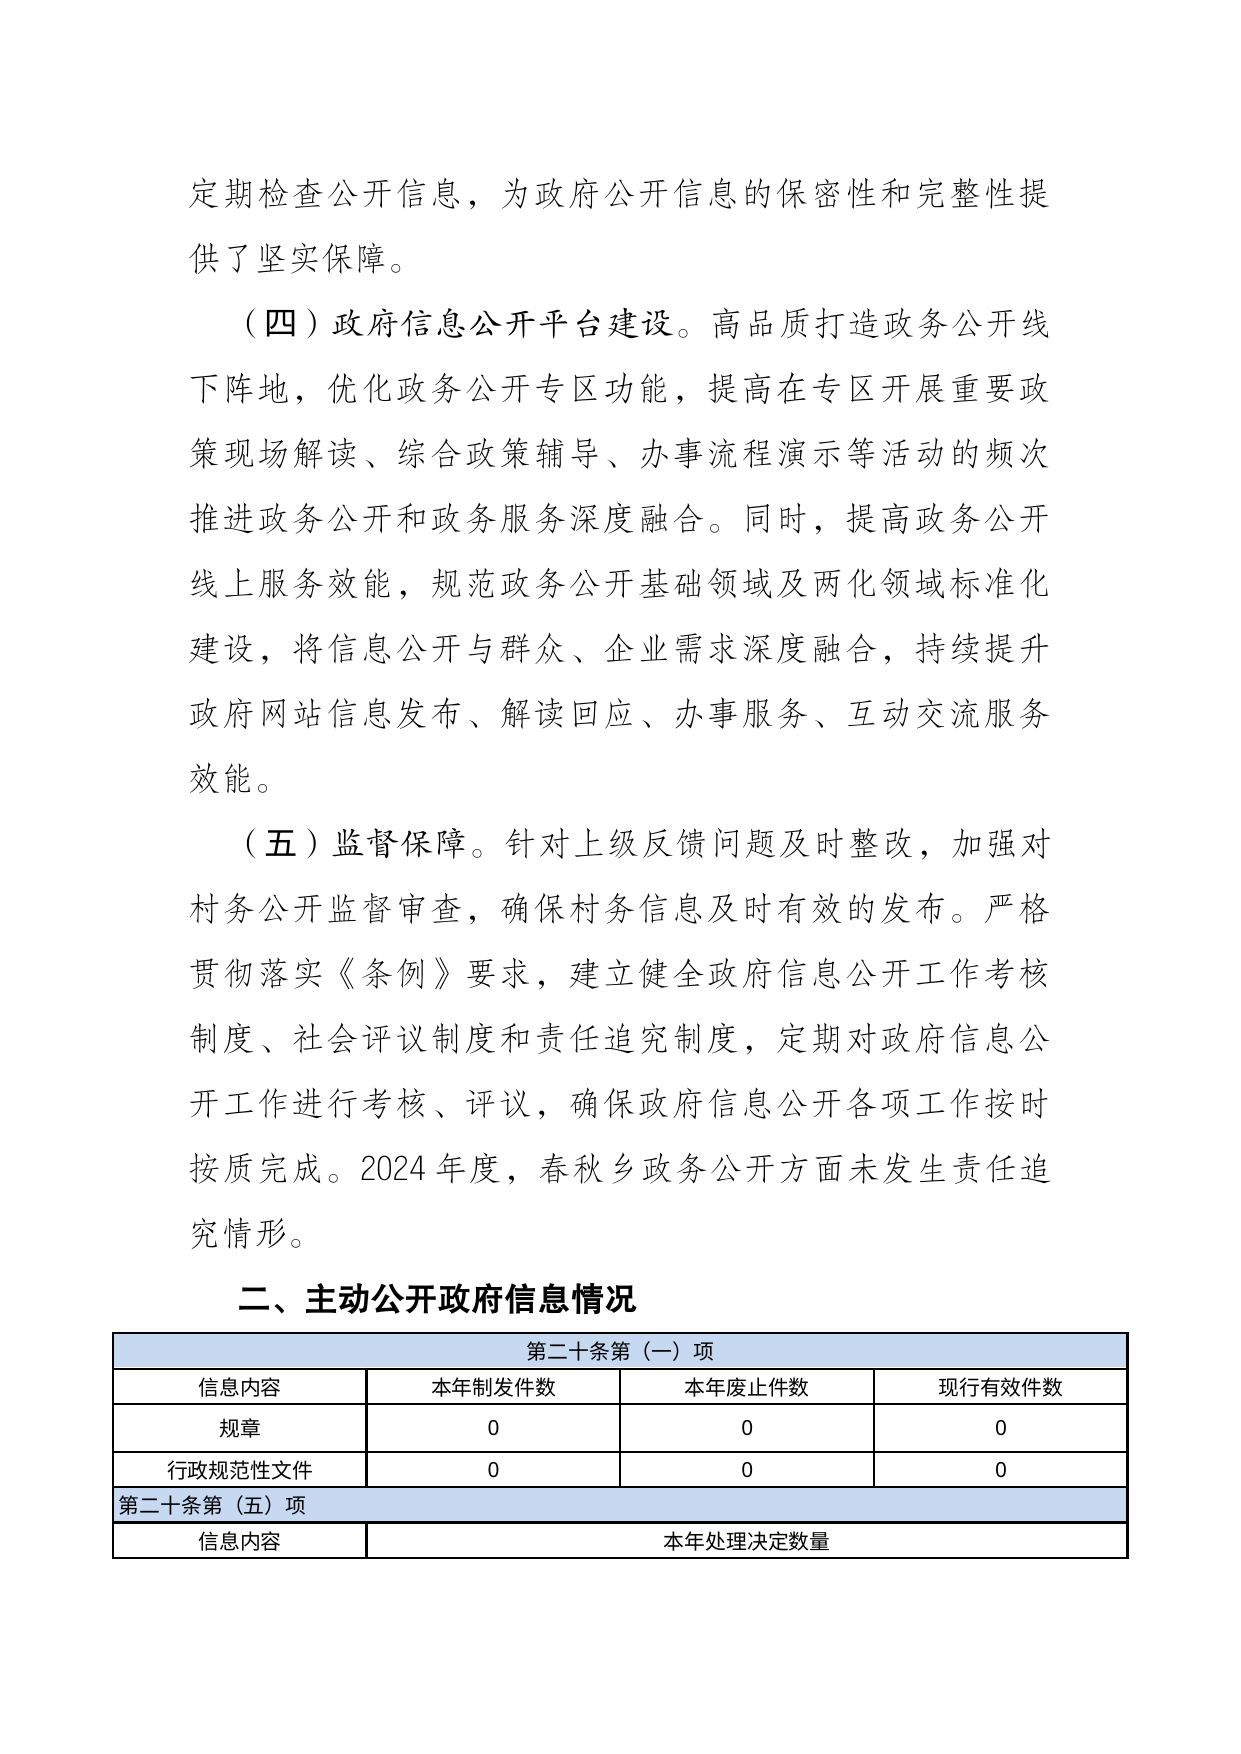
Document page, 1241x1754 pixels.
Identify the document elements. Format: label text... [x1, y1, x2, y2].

table_cell 0 [875, 1405, 1126, 1451]
table_cell 0 [875, 1453, 1126, 1486]
table_cell 规章 [114, 1405, 365, 1451]
table_cell 0 [368, 1405, 619, 1451]
list 监督保障。针对上级反馈问题及时整改，加强对村务公开监督审查，确保村务信息及时有效的发布。严格贯彻落实《条例》要求，建立健全政府信息公开工作考核制度、社会评议制度和责任追究制度，定期对政府信息公开工作进行考核、评议，确保政府信息公开各项工作按时按质完成。2024年度，春秋乡政务公开方面未发生责任追究情形。 [187, 812, 1053, 1267]
table_header 第二十条第（一）项 [114, 1334, 1126, 1367]
table_cell 0 [621, 1405, 873, 1451]
text 二、主动公开政府信息情况 [187, 1267, 1053, 1332]
table_cell 信息内容 [114, 1524, 365, 1557]
table_cell 本年处理决定数量 [368, 1524, 1126, 1557]
table_cell 0 [621, 1453, 873, 1486]
table_cell 第二十条第（五）项 [114, 1488, 1126, 1521]
table_cell 本年废止件数 [621, 1370, 873, 1403]
table_cell 信息内容 [114, 1370, 365, 1403]
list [187, 162, 1053, 292]
table_cell 本年制发件数 [368, 1370, 619, 1403]
table_cell 行政规范性文件 [114, 1453, 365, 1486]
table_cell 0 [368, 1453, 619, 1486]
table_cell 现行有效件数 [875, 1370, 1126, 1403]
list 政府信息公开平台建设。高品质打造政务公开线下阵地，优化政务公开专区功能，提高在专区开展重要政策现场解读、综合政策辅导、办事流程演示等活动的频次，推进政务公开和政务服务深度融合。同时，提高政务公开线上服务效能，规范政务公开基础领域及两化领域标准化建设，将信息公开与群众、企业需求深度融合，持续提升政府网站信息发布、解读回应、办事服务、互动交流服务效能。 [187, 292, 1053, 812]
